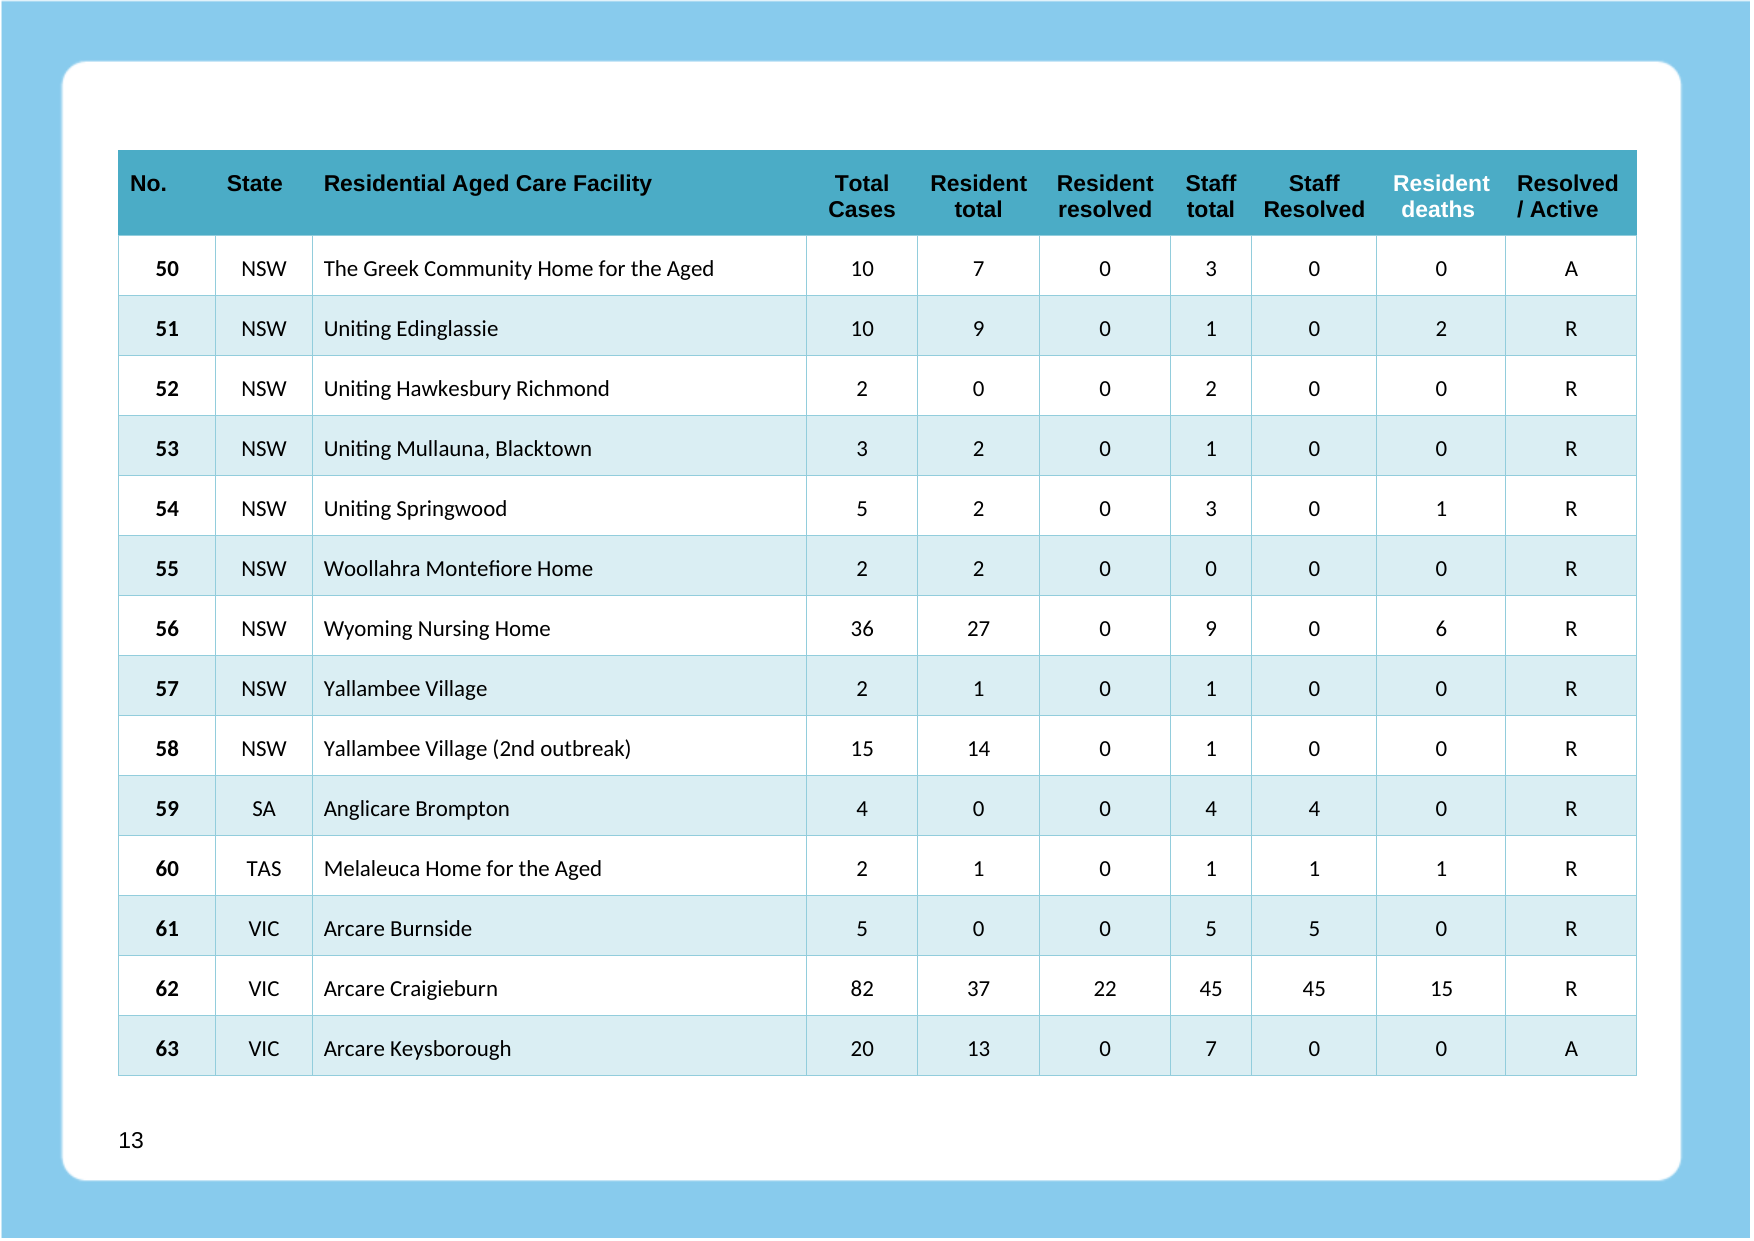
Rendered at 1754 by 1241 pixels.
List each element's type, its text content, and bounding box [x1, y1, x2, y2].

table_header Resident total [918, 151, 1039, 235]
table_cell 0 [1252, 356, 1376, 415]
table_header Resolved / Active [1506, 151, 1636, 235]
table_cell R [1506, 296, 1636, 355]
table_cell 1 [1171, 416, 1251, 475]
table_cell Anglicare Brompton [313, 776, 806, 835]
table_cell 0 [1377, 776, 1505, 835]
table_cell 9 [1171, 596, 1251, 655]
table_cell NSW [216, 476, 312, 535]
table_cell 2 [807, 356, 917, 415]
table_cell 0 [1040, 296, 1170, 355]
table_cell Uniting Springwood [313, 476, 806, 535]
table_cell NSW [216, 236, 312, 295]
table_cell 0 [918, 776, 1039, 835]
table_cell 2 [918, 476, 1039, 535]
table_cell VIC [216, 1016, 312, 1075]
table_cell R [1506, 896, 1636, 955]
table_cell 0 [1252, 656, 1376, 715]
table_cell 62 [119, 956, 215, 1015]
table_cell NSW [216, 356, 312, 415]
table_cell 15 [807, 716, 917, 775]
table_cell 0 [1377, 236, 1505, 295]
table_cell 5 [807, 896, 917, 955]
table_cell 0 [1252, 236, 1376, 295]
table_cell 0 [1040, 536, 1170, 595]
table_cell 54 [119, 476, 215, 535]
table_cell R [1506, 596, 1636, 655]
table_cell Arcare Craigieburn [313, 956, 806, 1015]
table_cell 14 [918, 716, 1039, 775]
table_cell 58 [119, 716, 215, 775]
table_cell 0 [1252, 476, 1376, 535]
table_cell 0 [1252, 536, 1376, 595]
table_cell 1 [1171, 656, 1251, 715]
table_cell 0 [1377, 716, 1505, 775]
table_cell Arcare Keysborough [313, 1016, 806, 1075]
table_cell 0 [1252, 416, 1376, 475]
table_cell 2 [1171, 356, 1251, 415]
table_cell 0 [1040, 716, 1170, 775]
table_cell 7 [918, 236, 1039, 295]
table_cell Melaleuca Home for the Aged [313, 836, 806, 895]
table_cell 7 [1171, 1016, 1251, 1075]
table_cell 36 [807, 596, 917, 655]
table_cell R [1506, 416, 1636, 475]
table_cell NSW [216, 716, 312, 775]
table_cell 0 [1171, 536, 1251, 595]
table_cell 22 [1040, 956, 1170, 1015]
table_cell 1 [1171, 716, 1251, 775]
table_cell 15 [1377, 956, 1505, 1015]
table_cell 0 [1252, 596, 1376, 655]
table_cell 0 [1040, 596, 1170, 655]
table_cell 1 [1377, 476, 1505, 535]
table_cell Woollahra Montefiore Home [313, 536, 806, 595]
table_cell 9 [918, 296, 1039, 355]
table_cell R [1506, 956, 1636, 1015]
table_cell Arcare Burnside [313, 896, 806, 955]
table_cell 61 [119, 896, 215, 955]
table_cell 1 [1171, 836, 1251, 895]
table_cell A [1506, 1016, 1636, 1075]
table_cell NSW [216, 536, 312, 595]
table_cell 2 [1377, 296, 1505, 355]
table_cell Yallambee Village (2nd outbreak) [313, 716, 806, 775]
table_cell 0 [1377, 536, 1505, 595]
table_cell 4 [1171, 776, 1251, 835]
table_cell NSW [216, 656, 312, 715]
table_cell 0 [1377, 656, 1505, 715]
table_cell 0 [1377, 1016, 1505, 1075]
table_cell 45 [1171, 956, 1251, 1015]
table_header State [216, 151, 312, 235]
table_header Residential Aged Care Facility [313, 151, 806, 235]
table_cell 57 [119, 656, 215, 715]
table_cell 1 [918, 836, 1039, 895]
table_cell 0 [1377, 416, 1505, 475]
table_cell 1 [1252, 836, 1376, 895]
table_cell 5 [807, 476, 917, 535]
table_cell NSW [216, 596, 312, 655]
table_cell Uniting Edinglassie [313, 296, 806, 355]
table_cell 0 [1040, 1016, 1170, 1075]
table_cell 10 [807, 236, 917, 295]
table_cell 37 [918, 956, 1039, 1015]
table_cell 0 [1040, 356, 1170, 415]
table_cell R [1506, 776, 1636, 835]
table_cell 2 [807, 536, 917, 595]
table_cell 1 [1377, 836, 1505, 895]
table_header Staff total [1171, 151, 1251, 235]
table_cell 0 [1040, 776, 1170, 835]
table_cell NSW [216, 296, 312, 355]
table_cell R [1506, 476, 1636, 535]
table_cell R [1506, 536, 1636, 595]
table_cell 82 [807, 956, 917, 1015]
table_cell 3 [807, 416, 917, 475]
table_cell 5 [1171, 896, 1251, 955]
table_cell 0 [1377, 356, 1505, 415]
table_cell 0 [1040, 476, 1170, 535]
table_cell Uniting Hawkesbury Richmond [313, 356, 806, 415]
table_cell 27 [918, 596, 1039, 655]
table_cell 2 [807, 656, 917, 715]
table_cell 5 [1252, 896, 1376, 955]
table_header Resident deaths [1377, 151, 1505, 235]
table_cell 63 [119, 1016, 215, 1075]
table_cell 0 [1252, 296, 1376, 355]
table_cell 4 [1252, 776, 1376, 835]
table_cell R [1506, 836, 1636, 895]
table_cell 2 [807, 836, 917, 895]
table_header Total Cases [807, 151, 917, 235]
table_cell 0 [1377, 896, 1505, 955]
table_cell 13 [918, 1016, 1039, 1075]
table_cell A [1506, 236, 1636, 295]
table_header No. [119, 151, 215, 235]
table_cell 0 [918, 356, 1039, 415]
table_cell 0 [1252, 716, 1376, 775]
table_cell 2 [918, 416, 1039, 475]
table_cell Yallambee Village [313, 656, 806, 715]
table_cell 51 [119, 296, 215, 355]
table_cell Uniting Mullauna, Blacktown [313, 416, 806, 475]
table_cell 1 [918, 656, 1039, 715]
table_cell 3 [1171, 236, 1251, 295]
table_cell 60 [119, 836, 215, 895]
table_cell 6 [1377, 596, 1505, 655]
table_cell 50 [119, 236, 215, 295]
table_cell The Greek Community Home for the Aged [313, 236, 806, 295]
table_header Resident resolved [1040, 151, 1170, 235]
table_cell NSW [216, 416, 312, 475]
table_cell 52 [119, 356, 215, 415]
table_cell 0 [1252, 1016, 1376, 1075]
table_cell 55 [119, 536, 215, 595]
table_cell 4 [807, 776, 917, 835]
table_cell Wyoming Nursing Home [313, 596, 806, 655]
table_cell SA [216, 776, 312, 835]
table_cell 0 [1040, 416, 1170, 475]
table_cell R [1506, 656, 1636, 715]
table_cell 0 [918, 896, 1039, 955]
table_cell 0 [1040, 896, 1170, 955]
table_cell 59 [119, 776, 215, 835]
table_header Staff Resolved [1252, 151, 1376, 235]
table_cell 0 [1040, 236, 1170, 295]
table_cell VIC [216, 896, 312, 955]
table_cell R [1506, 716, 1636, 775]
table_cell 20 [807, 1016, 917, 1075]
table_cell 0 [1040, 656, 1170, 715]
table_cell 2 [918, 536, 1039, 595]
table_cell R [1506, 356, 1636, 415]
table_cell 45 [1252, 956, 1376, 1015]
table_cell VIC [216, 956, 312, 1015]
table_cell 0 [1040, 836, 1170, 895]
picture [3, 2, 1750, 1238]
table_cell TAS [216, 836, 312, 895]
table_cell 1 [1171, 296, 1251, 355]
table_cell 56 [119, 596, 215, 655]
table_cell 10 [807, 296, 917, 355]
table_cell 3 [1171, 476, 1251, 535]
table_cell 53 [119, 416, 215, 475]
